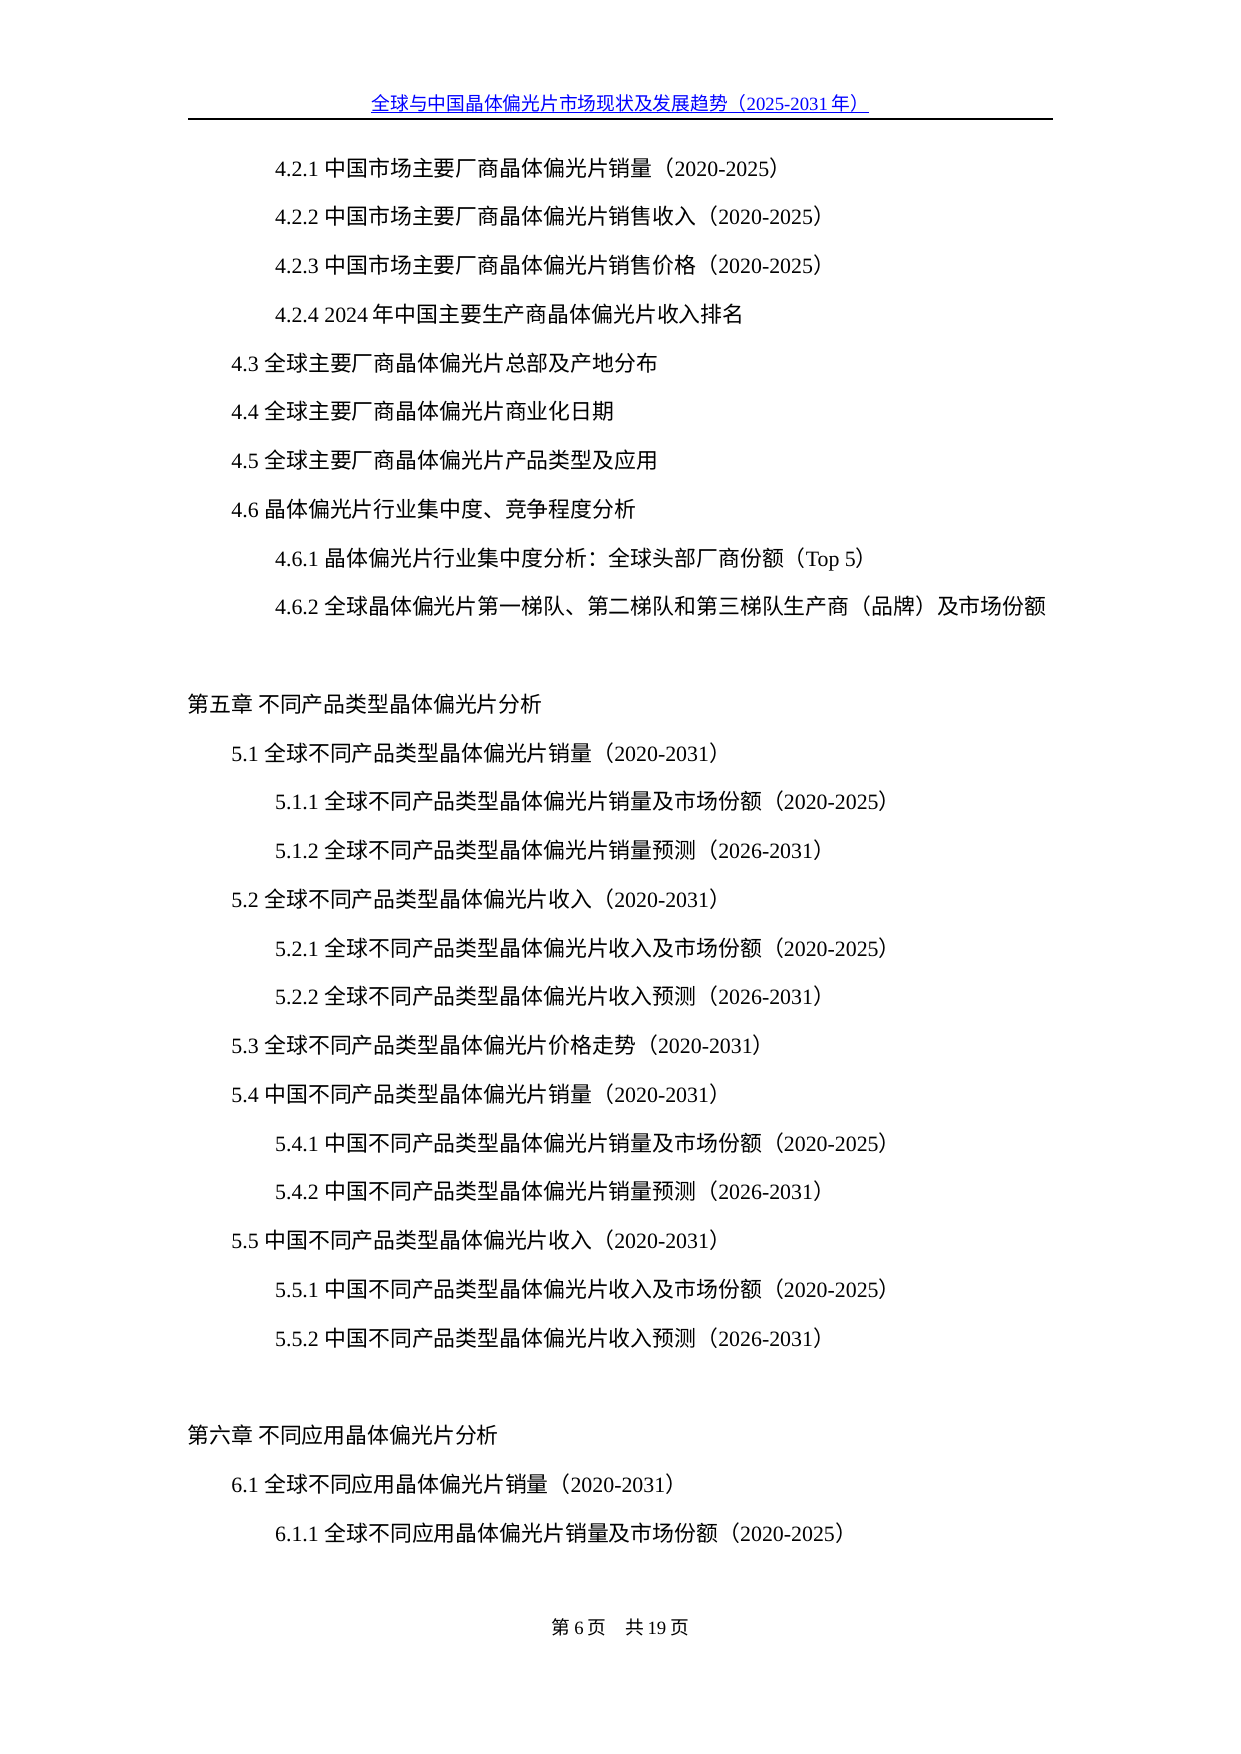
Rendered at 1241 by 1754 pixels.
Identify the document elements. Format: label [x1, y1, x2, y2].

text [187, 150, 1053, 1548]
